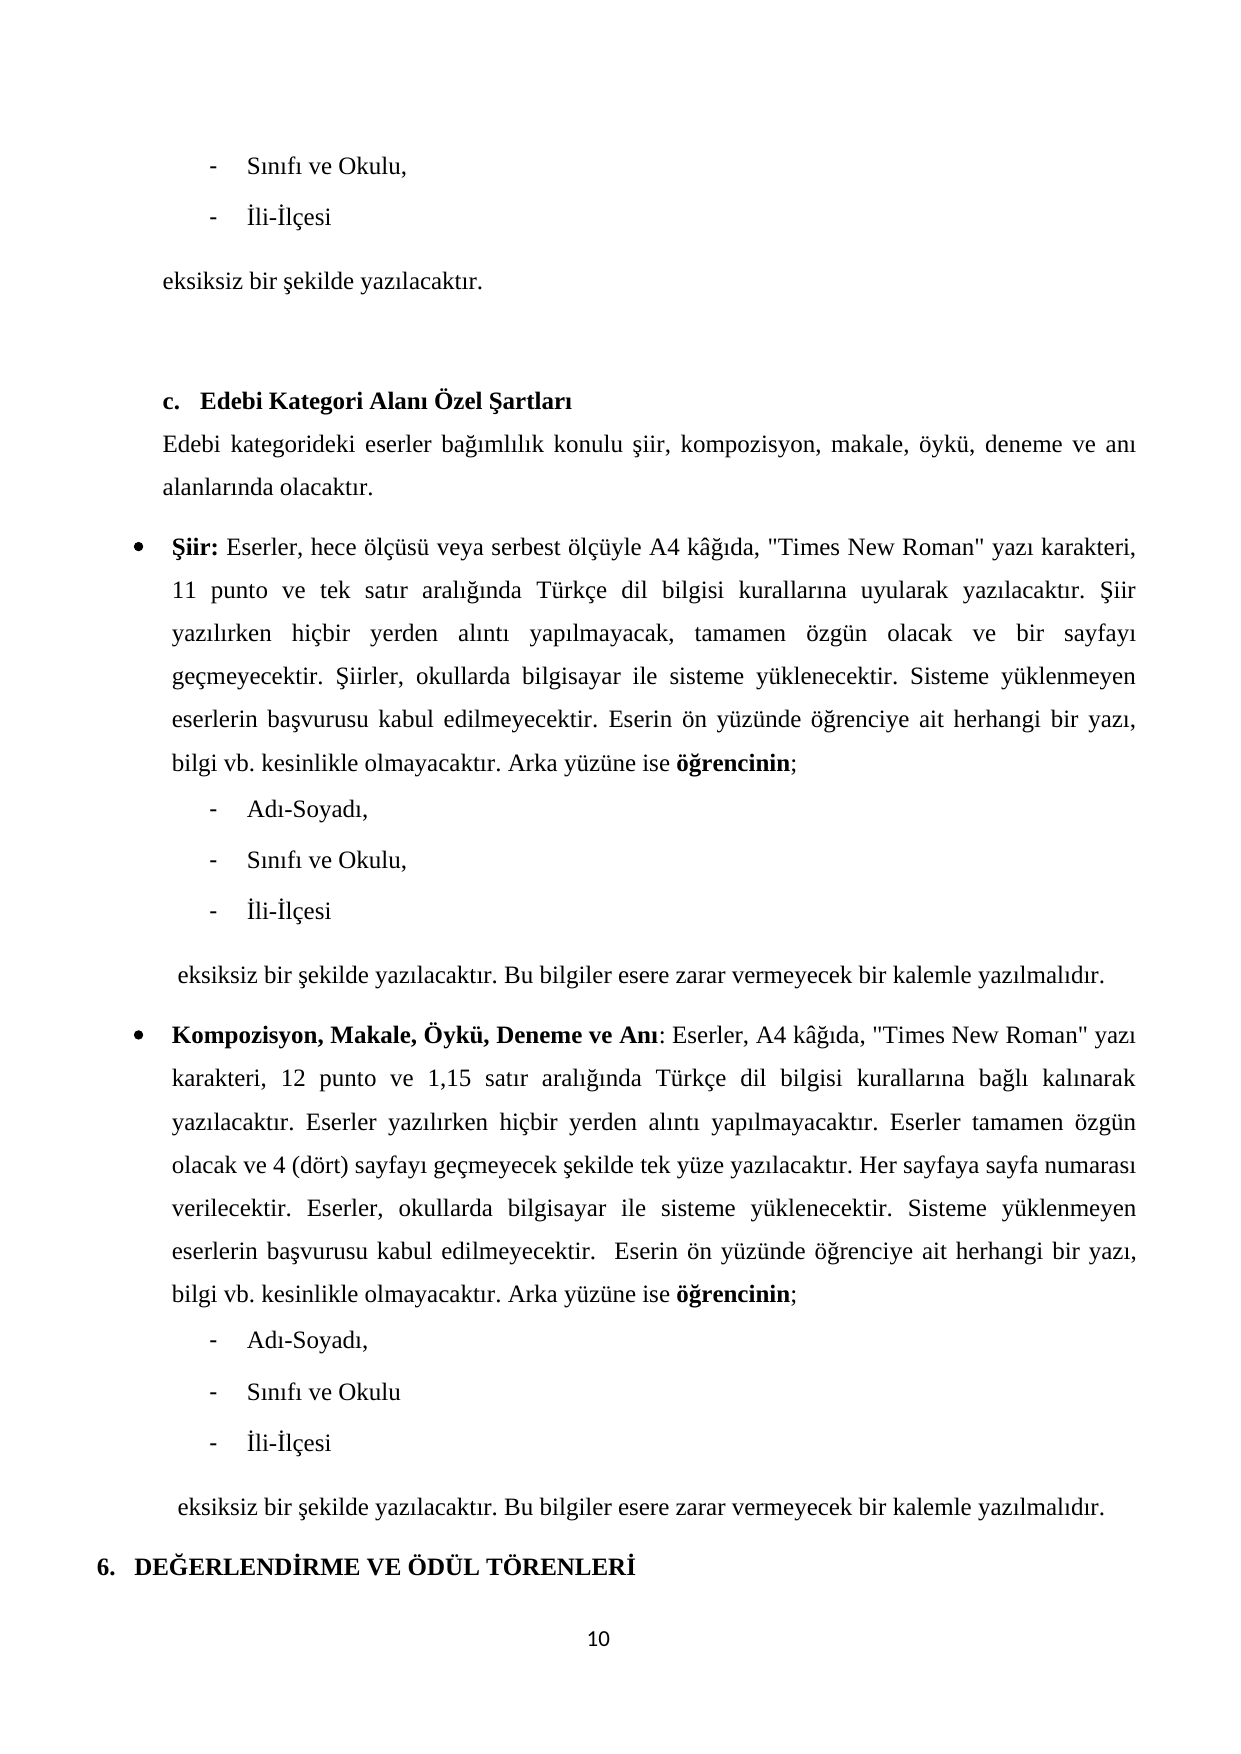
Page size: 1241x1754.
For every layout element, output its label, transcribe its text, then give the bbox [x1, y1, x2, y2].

list Adı-Soyadı, [209, 1322, 1137, 1356]
list İli-İlçesi [209, 199, 1137, 233]
list İli-İlçesi [209, 893, 1137, 927]
text eksiksiz bir şekilde yazılacaktır. [89, 266, 1137, 295]
list Sınıfı ve Okulu, [209, 842, 1137, 876]
list Kompozisyon, Makale, Öykü, Deneme ve Anı: Eserler, A4 kâğıda, "Times New Roman" yazı karakteri, 12 punto ve 1,15 satır aralığında Türkçe dil bilgisi kurallarına bağlı kalınarak yazılacaktır. Eserler yazılırken hiçbir yerden alıntı yapılmayacaktır. Eserler tamamen özgün olacak ve 4 (dört) sayfayı geçmeyecek şekilde tek yüze yazılacaktır. Her sayfaya sayfa numarası verilecektir. Eserler, okullarda bilgisayar ile sisteme yüklenecektir. Sisteme yüklenmeyen eserlerin başvurusu kabul edilmeyecektir. Eserin ön yüzünde öğrenciye ait herhangi bir yazı, bilgi vb. kesinlikle olmayacaktır. Arka yüzüne ise öğrencinin; [134, 1020, 1137, 1308]
list DEĞERLENDİRME VE ÖDÜL TÖRENLERİ [97, 1552, 1137, 1581]
text eksiksiz bir şekilde yazılacaktır. Bu bilgiler esere zarar vermeyecek bir kalemle yazılmalıdır. [177, 961, 1137, 989]
list Şiir: Eserler, hece ölçüsü veya serbest ölçüyle A4 kâğıda, "Times New Roman" yazı karakteri, 11 punto ve tek satır aralığında Türkçe dil bilgisi kurallarına uyularak yazılacaktır. Şiir yazılırken hiçbir yerden alıntı yapılmayacak, tamamen özgün olacak ve bir sayfayı geçmeyecektir. Şiirler, okullarda bilgisayar ile sisteme yüklenecektir. Sisteme yüklenmeyen eserlerin başvurusu kabul edilmeyecektir. Eserin ön yüzünde öğrenciye ait herhangi bir yazı, bilgi vb. kesinlikle olmayacaktır. Arka yüzüne ise öğrencinin; [134, 532, 1137, 776]
list Edebi Kategori Alanı Özel Şartları [162, 386, 1137, 415]
text eksiksiz bir şekilde yazılacaktır. Bu bilgiler esere zarar vermeyecek bir kalemle yazılmalıdır. [177, 1492, 1137, 1521]
list Sınıfı ve Okulu, [209, 148, 1137, 182]
text Edebi kategorideki eserler bağımlılık konulu şiir, kompozisyon, makale, öykü, deneme ve anı alanlarında olacaktır. [162, 429, 1137, 501]
list Adı-Soyadı, [209, 791, 1137, 825]
list İli-İlçesi [209, 1424, 1137, 1458]
list Sınıfı ve Okulu [209, 1373, 1137, 1407]
